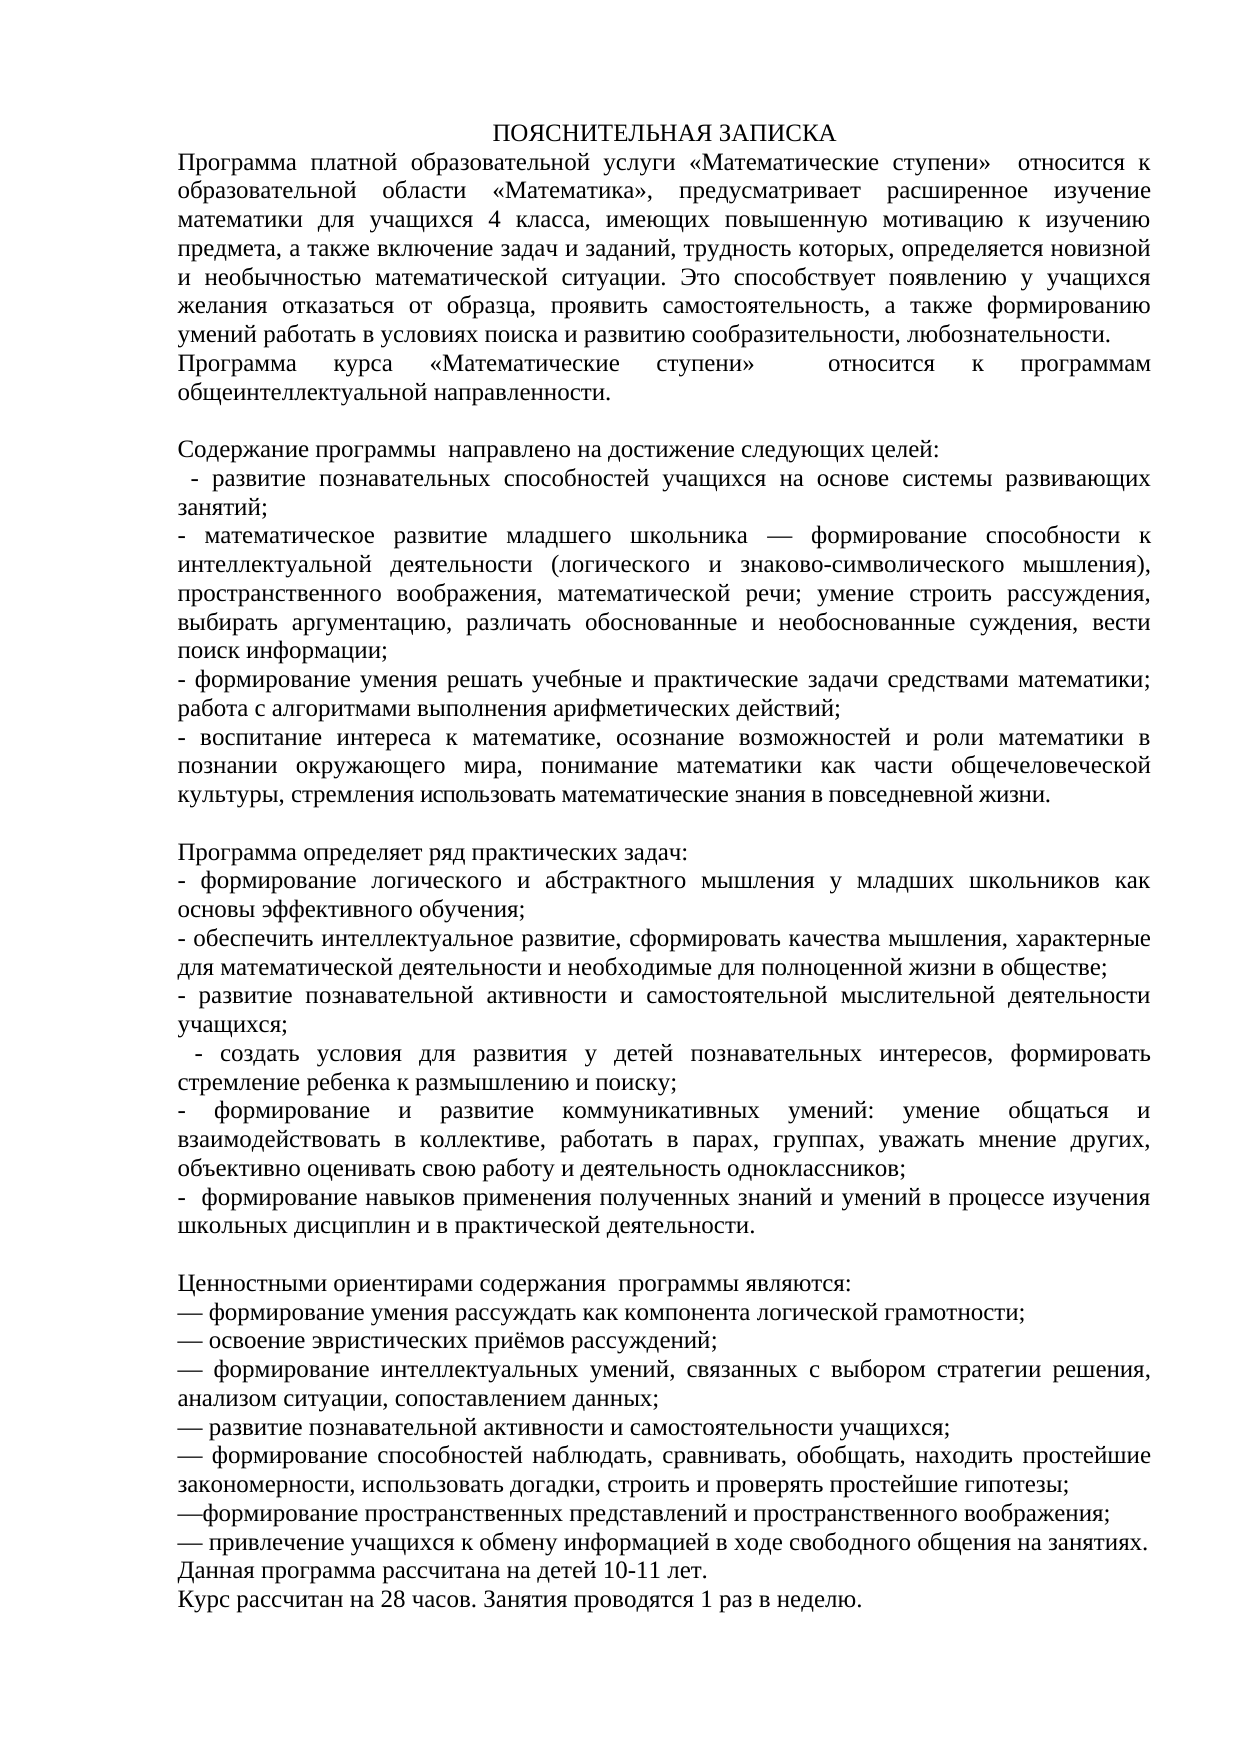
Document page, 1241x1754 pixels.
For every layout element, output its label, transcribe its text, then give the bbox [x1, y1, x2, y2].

text Программа платной образовательной услуги «Математические ступени» относится к образовательной области «Математика», предусматривает расширенное изучение математики для учащихся 4 класса, имеющих повышенную мотивацию к изучению предмета, а также включение задач и заданий, трудность которых, определяется новизной и необычностью математической ситуации. Это способствует появлению у учащихся желания отказаться от образца, проявить самостоятельность, а также формированию умений работать в условиях поиска и развитию сообразительности, любознательности. [177, 147, 1152, 348]
text - развитие познавательной активности и самостоятельной мыслительной деятельности учащихся; [177, 981, 1152, 1038]
text Программа курса «Математические ступени» относится к программам общеинтеллектуальной направленности. [177, 348, 1152, 406]
text - развитие познавательных способностей учащихся на основе системы развивающих занятий; [177, 463, 1152, 521]
text - математическое развитие младшего школьника — формирование способности к интеллектуальной деятельности (логического и знаково-символического мышления), пространственного воображения, математической речи; умение строить рассуждения, выбирать аргументацию, различать обоснованные и необоснованные суждения, вести поиск информации; [177, 521, 1152, 664]
text - формирование навыков применения полученных знаний и умений в процессе изучения школьных дисциплин и в практической деятельности. [177, 1182, 1152, 1239]
text - обеспечить интеллектуальное развитие, сформировать качества мышления, характерные для математической деятельности и необходимые для полноценной жизни в обществе; [177, 923, 1152, 981]
text Данная программа рассчитана на детей 10-11 лет. [177, 1556, 1152, 1584]
text Программа определяет ряд практических задач: [177, 837, 1152, 866]
text - формирование умения решать учебные и практические задачи средствами математики; работа с алгоритмами выполнения арифметических действий; [177, 664, 1152, 722]
text Содержание программы направлено на достижение следующих целей: [177, 434, 1152, 463]
text —формирование пространственных представлений и пространственного воображения; [177, 1498, 1152, 1527]
text - воспитание интереса к математике, осознание возможностей и роли математики в познании окружающего мира, понимание математики как части общечеловеческой культуры, стремления использовать математические знания в повседневной жизни. [177, 722, 1152, 808]
text — привлечение учащихся к обмену информацией в ходе свободного общения на занятиях. [177, 1527, 1152, 1556]
text ПОЯСНИТЕЛЬНАЯ ЗАПИСКА [177, 118, 1152, 147]
text Курс рассчитан на 28 часов. Занятия проводятся 1 раз в неделю. [177, 1584, 1152, 1613]
text - формирование логического и абстрактного мышления у младших школьников как основы эффективного обучения; [177, 866, 1152, 923]
text — развитие познавательной активности и самостоятельности учащихся; [177, 1412, 1152, 1441]
text — формирование интеллектуальных умений, связанных с выбором стратегии решения, анализом ситуации, сопоставлением данных; [177, 1354, 1152, 1412]
text - формирование и развитие коммуникативных умений: умение общаться и взаимодействовать в коллективе, работать в парах, группах, уважать мнение других, объективно оценивать свою работу и деятельность одноклассников; [177, 1096, 1152, 1182]
text - создать условия для развития у детей познавательных интересов, формировать стремление ребенка к размышлению и поиску; [177, 1038, 1152, 1096]
text — освоение эвристических приёмов рассуждений; [177, 1326, 1152, 1354]
text Ценностными ориентирами содержания программы являются: [177, 1268, 1152, 1297]
text — формирование способностей наблюдать, сравнивать, обобщать, находить простейшие закономерности, использовать догадки, строить и проверять простейшие гипотезы; [177, 1441, 1152, 1498]
text — формирование умения рассуждать как компонента логической грамотности; [177, 1297, 1152, 1326]
